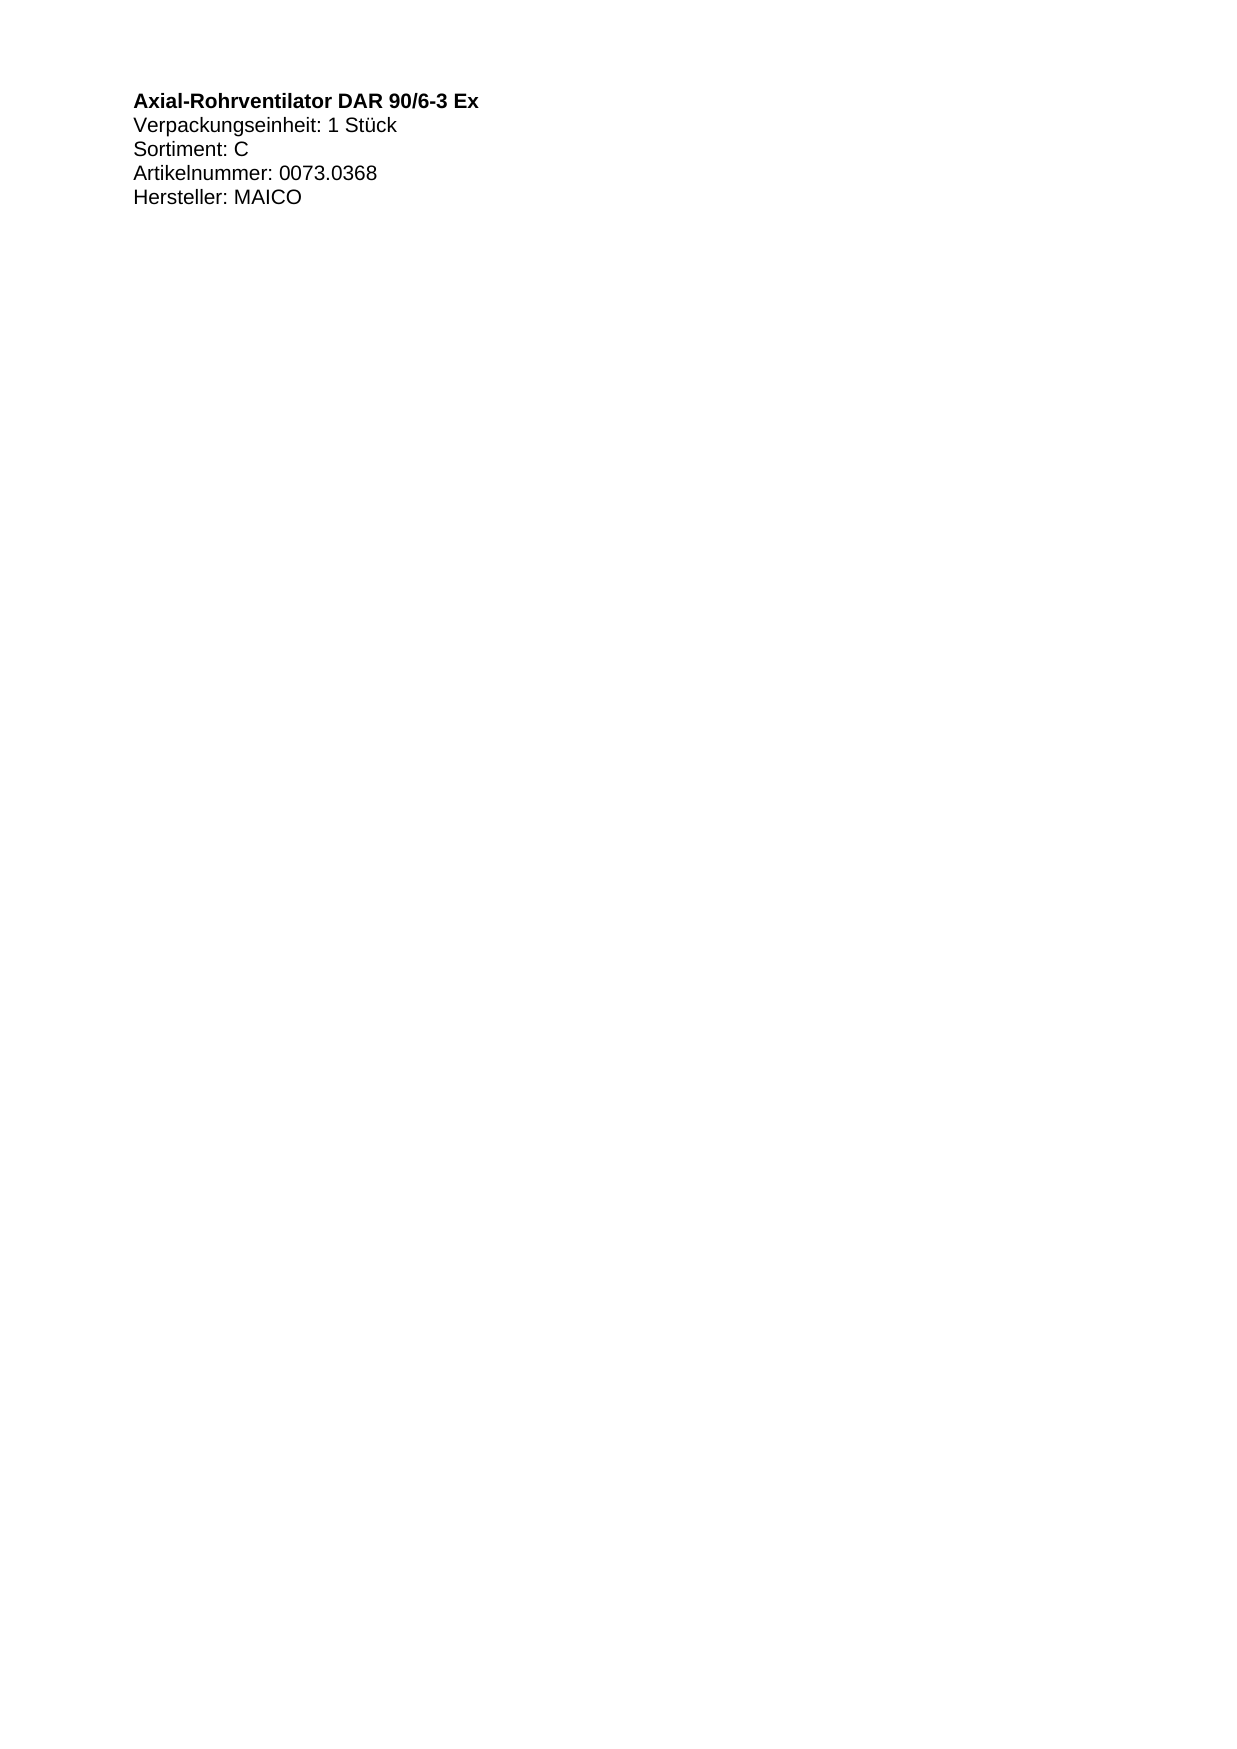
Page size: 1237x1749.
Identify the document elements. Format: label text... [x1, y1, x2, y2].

text Axial-Rohrventilator DAR 90/6-3 ExVerpackungseinheit: 1 StückSortiment: C Artikelnummer: 0073.0368Hersteller: MAICO [133, 89, 1148, 208]
